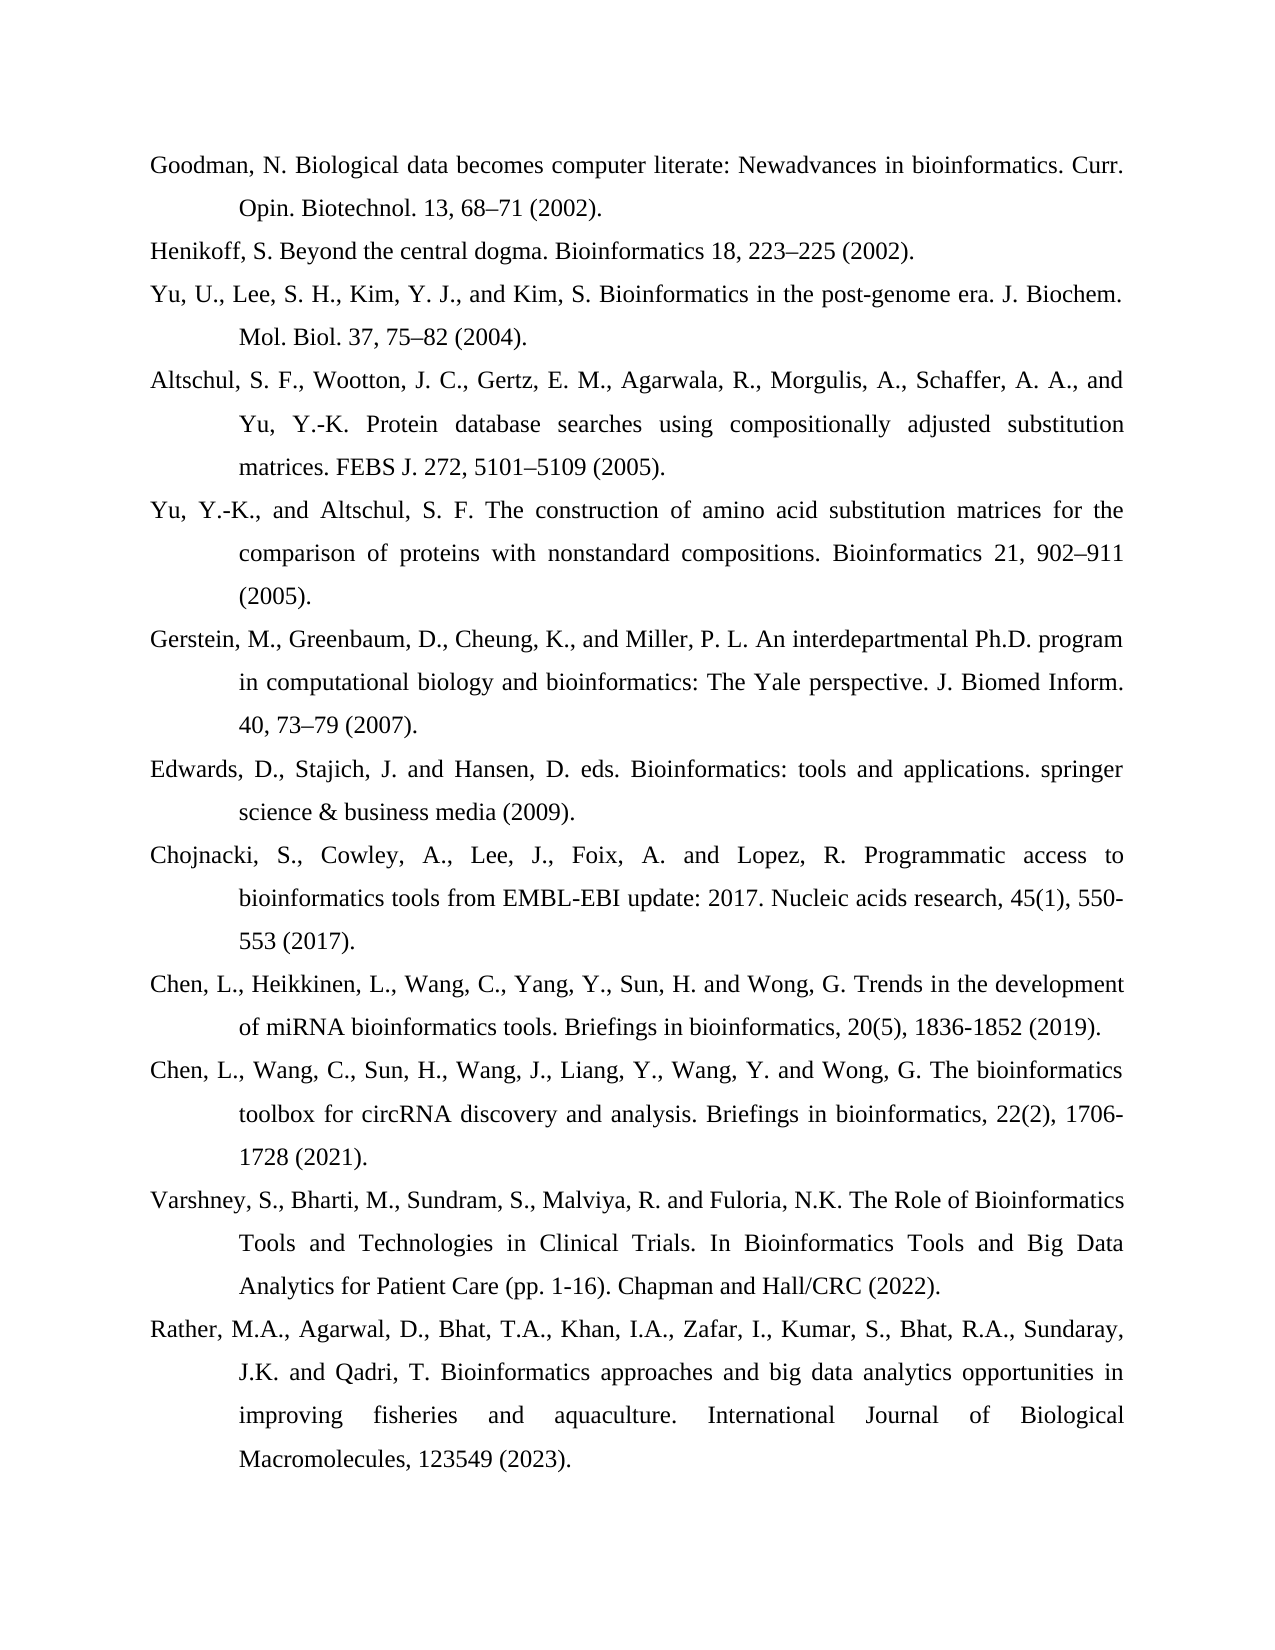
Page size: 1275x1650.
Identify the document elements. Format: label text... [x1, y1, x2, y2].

text Henikoff, S. Beyond the central dogma. Bioinformatics 18, 223–225 (2002). [150, 236, 1125, 265]
text Rather, M.A., Agarwal, D., Bhat, T.A., Khan, I.A., Zafar, I., Kumar, S., Bhat, R.A., Sundaray, J.K. and Qadri, T. Bioinformatics approaches and big data analytics opportunities in improving fisheries and aquaculture. International Journal of Biological Macromolecules, 123549 (2023). [150, 1314, 1125, 1472]
text Chen, L., Heikkinen, L., Wang, C., Yang, Y., Sun, H. and Wong, G. Trends in the development of miRNA bioinformatics tools. Briefings in bioinformatics, 20(5), 1836-1852 (2019). [150, 969, 1125, 1041]
text Yu, Y.-K., and Altschul, S. F. The construction of amino acid substitution matrices for the comparison of proteins with nonstandard compositions. Bioinformatics 21, 902–911 (2005). [150, 495, 1125, 610]
text Varshney, S., Bharti, M., Sundram, S., Malviya, R. and Fuloria, N.K. The Role of Bioinformatics Tools and Technologies in Clinical Trials. In Bioinformatics Tools and Big Data Analytics for Patient Care (pp. 1-16). Chapman and Hall/CRC (2022). [150, 1185, 1125, 1300]
text Gerstein, M., Greenbaum, D., Cheung, K., and Miller, P. L. An interdepartmental Ph.D. program in computational biology and bioinformatics: The Yale perspective. J. Biomed Inform. 40, 73–79 (2007). [150, 624, 1125, 739]
text Chen, L., Wang, C., Sun, H., Wang, J., Liang, Y., Wang, Y. and Wong, G. The bioinformatics toolbox for circRNA discovery and analysis. Briefings in bioinformatics, 22(2), 1706-1728 (2021). [150, 1056, 1125, 1171]
text Altschul, S. F., Wootton, J. C., Gertz, E. M., Agarwala, R., Morgulis, A., Schaffer, A. A., and Yu, Y.-K. Protein database searches using compositionally adjusted substitution matrices. FEBS J. 272, 5101–5109 (2005). [150, 366, 1125, 481]
text Chojnacki, S., Cowley, A., Lee, J., Foix, A. and Lopez, R. Programmatic access to bioinformatics tools from EMBL-EBI update: 2017. Nucleic acids research, 45(1), 550-553 (2017). [150, 840, 1125, 955]
text Goodman, N. Biological data becomes computer literate: Newadvances in bioinformatics. Curr. Opin. Biotechnol. 13, 68–71 (2002). [150, 150, 1125, 222]
text Yu, U., Lee, S. H., Kim, Y. J., and Kim, S. Bioinformatics in the post-genome era. J. Biochem. Mol. Biol. 37, 75–82 (2004). [150, 279, 1125, 351]
text Edwards, D., Stajich, J. and Hansen, D. eds. Bioinformatics: tools and applications. springer science & business media (2009). [150, 754, 1125, 826]
